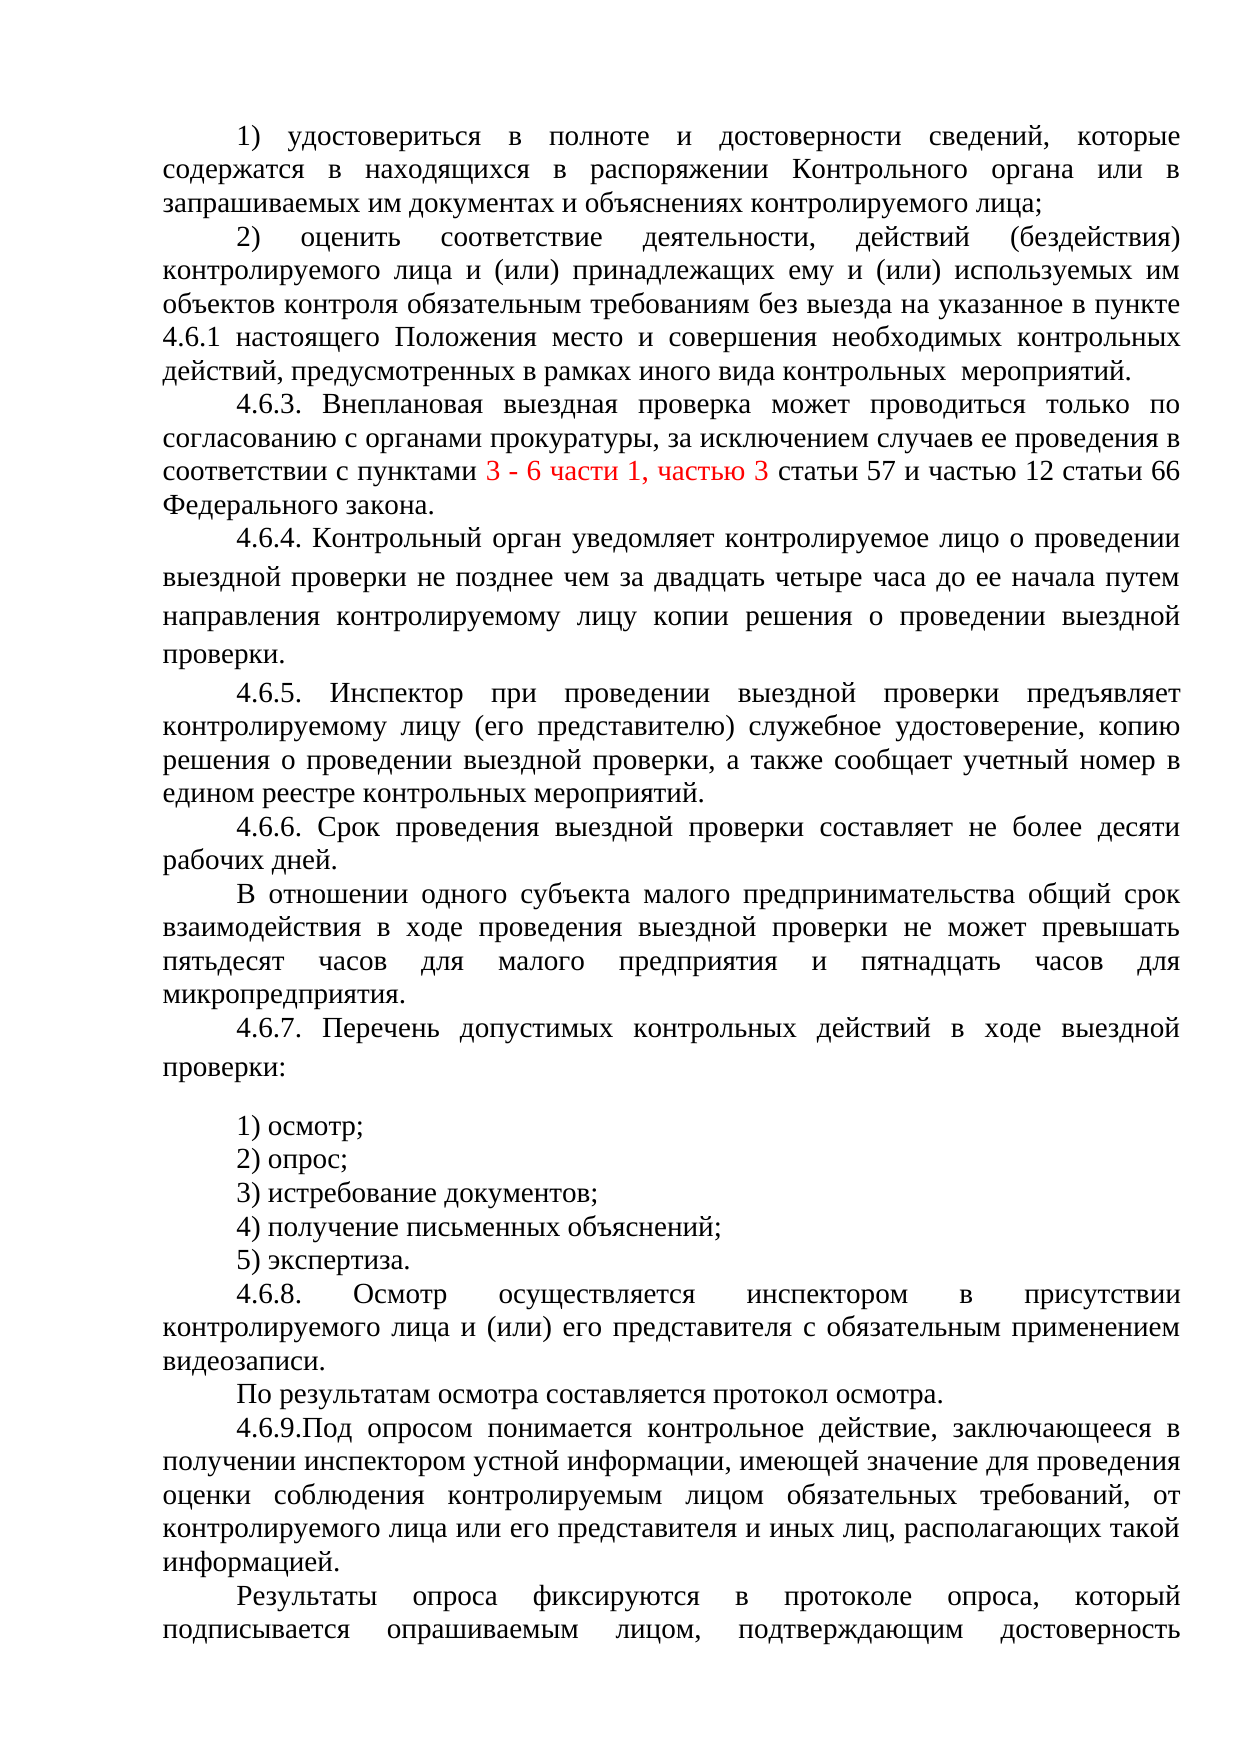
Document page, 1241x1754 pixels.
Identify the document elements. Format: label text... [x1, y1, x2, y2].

text 3) истребование документов; [162, 1175, 1181, 1209]
text 4.6.4. Контрольный орган уведомляет контролируемое лицо о проведении выездной проверки не позднее чем за двадцать четыре часа до ее начала путем направления контролируемому лицу копии решения о проведении выездной проверки. [162, 521, 1181, 670]
list 4.6.5. Инспектор при проведении выездной проверки предъявляет контролируемому лицу (его представителю) служебное удостоверение, копию решения о проведении выездной проверки, а также сообщает учетный номер в едином реестре контрольных мероприятий. [162, 675, 1181, 809]
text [162, 1578, 1181, 1645]
text 4) получение письменных объяснений; [162, 1209, 1181, 1242]
text 2) опрос; [162, 1142, 1181, 1175]
text 5) экспертиза. [162, 1242, 1181, 1276]
text 1) осмотр; [162, 1108, 1181, 1142]
text 4.6.3. Внеплановая выездная проверка может проводиться только по согласованию с органами прокуратуры, за исключением случаев ее проведения в соответствии с пунктами 3 - 6 части 1, частью 3 статьи 57 и частью 12 статьи 66 Федерального закона. [162, 386, 1181, 521]
text 2) оценить соответствие деятельности, действий (бездействия) контролируемого лица и (или) принадлежащих ему и (или) используемых им объектов контроля обязательным требованиям без выезда на указанное в пункте 4.6.1 настоящего Положения место и совершения необходимых контрольных действий, предусмотренных в рамках иного вида контрольных мероприятий. [162, 219, 1181, 386]
text По результатам осмотра составляется протокол осмотра. [162, 1376, 1181, 1410]
text 1) удостовериться в полноте и достоверности сведений, которые содержатся в находящихся в распоряжении Контрольного органа или в запрашиваемых им документах и объяснениях контролируемого лица; [162, 118, 1181, 219]
text 4.6.9.Под опросом понимается контрольное действие, заключающееся в получении инспектором устной информации, имеющей значение для проведения оценки соблюдения контролируемым лицом обязательных требований, от контролируемого лица или его представителя и иных лиц, располагающих такой информацией. [162, 1410, 1181, 1578]
text 4.6.8. Осмотр осуществляется инспектором в присутствии контролируемого лица и (или) его представителя с обязательным применением видеозаписи. [162, 1276, 1181, 1376]
text 4.6.7. Перечень допустимых контрольных действий в ходе выездной проверки: [162, 1010, 1181, 1082]
list В отношении одного субъекта малого предпринимательства общий срок взаимодействия в ходе проведения выездной проверки не может превышать пятьдесят часов для малого предприятия и пятнадцать часов для микропредприятия. [162, 876, 1181, 1010]
list 4.6.6. Срок проведения выездной проверки составляет не более десяти рабочих дней. [162, 809, 1181, 876]
